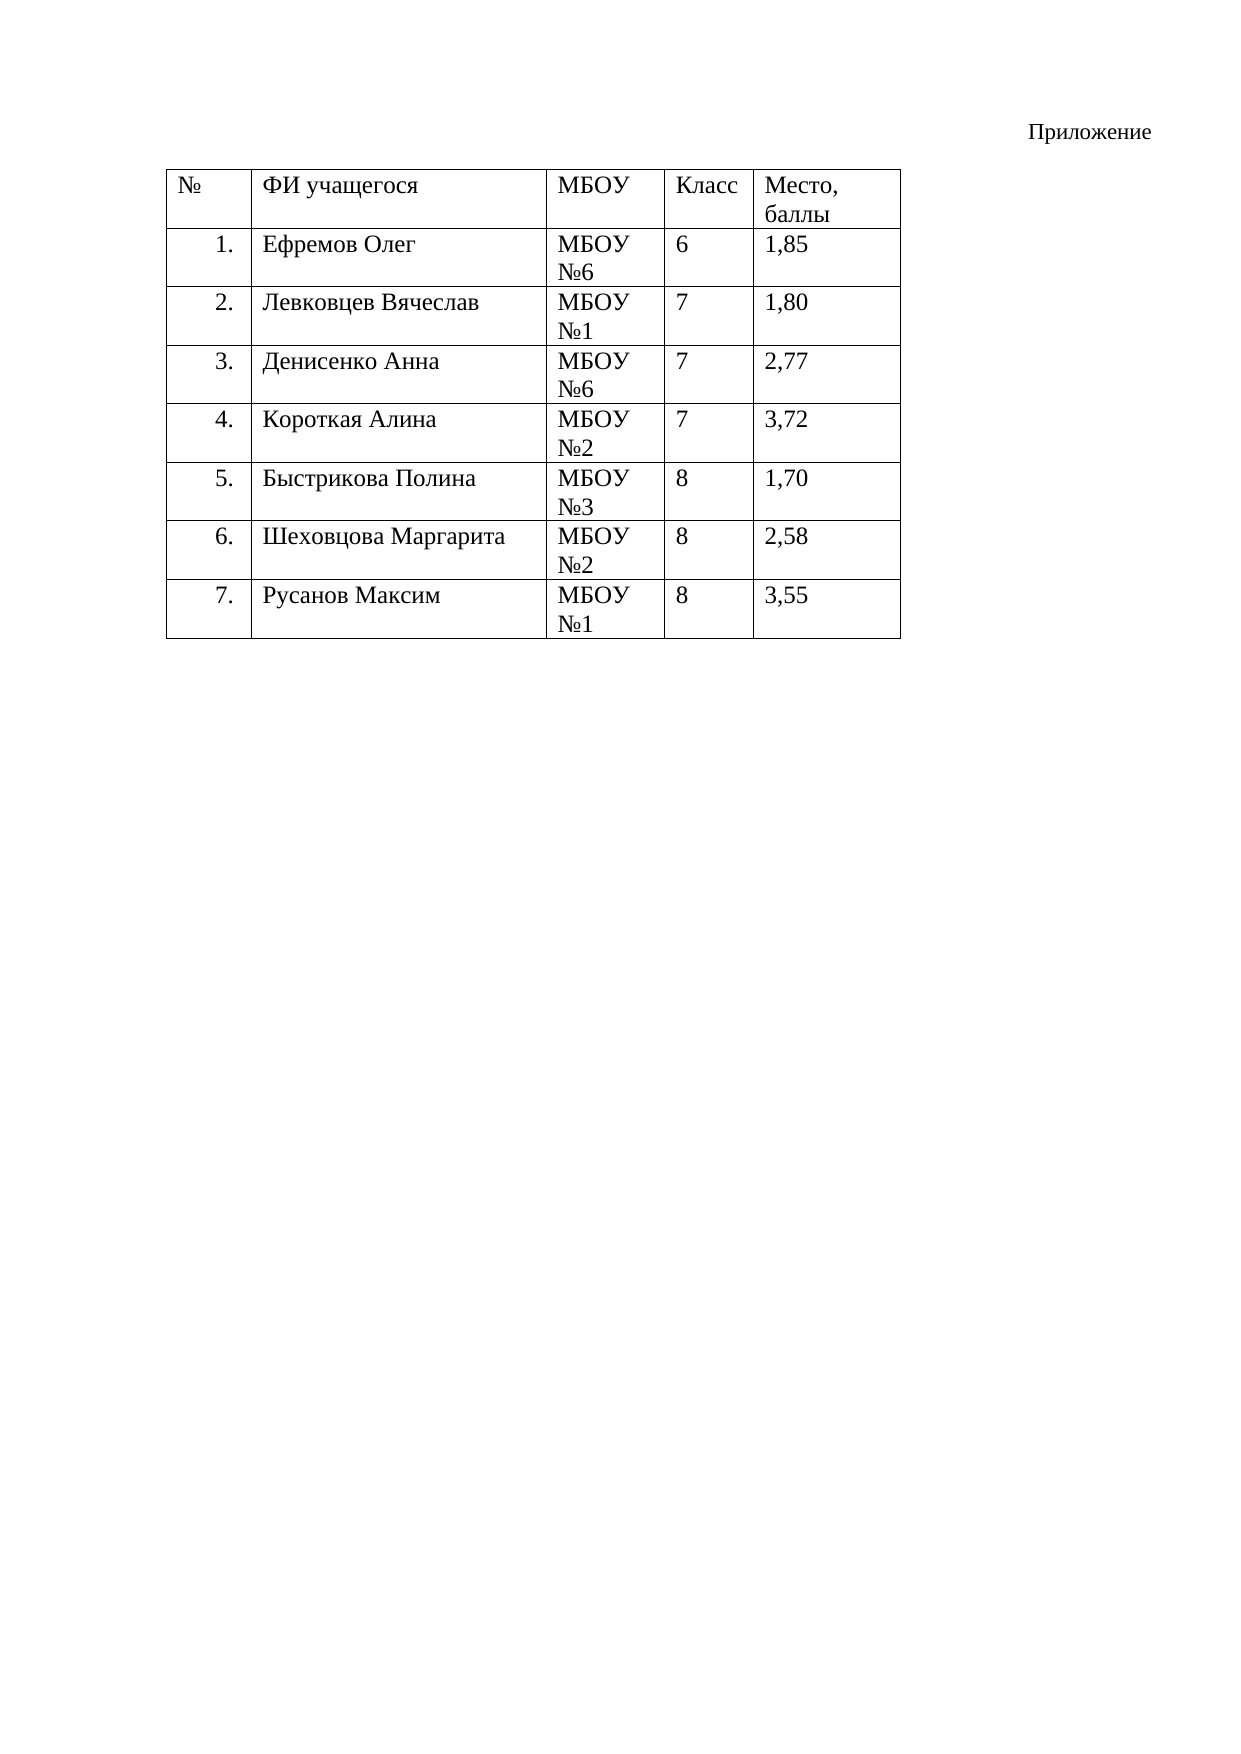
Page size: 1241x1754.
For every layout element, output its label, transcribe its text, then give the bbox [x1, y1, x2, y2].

table_cell 7 [665, 346, 753, 403]
table_header МБОУ [547, 170, 664, 228]
table_cell МБОУ №2 [547, 404, 664, 462]
table_cell МБОУ №1 [547, 580, 664, 637]
table_cell Денисенко Анна [252, 346, 546, 403]
table_cell 1,85 [754, 229, 900, 286]
table_header Место, баллы [754, 170, 900, 228]
table_cell 3,72 [754, 404, 900, 462]
table_cell 7 [665, 287, 753, 345]
table_cell МБОУ №6 [547, 229, 664, 286]
table_cell Русанов Максим [252, 580, 546, 637]
table_cell [167, 580, 251, 637]
table_cell 6 [665, 229, 753, 286]
table_cell Короткая Алина [252, 404, 546, 462]
table_cell Левковцев Вячеслав [252, 287, 546, 345]
table_cell 8 [665, 521, 753, 579]
table_cell Шеховцова Маргарита [252, 521, 546, 579]
table_header № [167, 170, 251, 228]
table_cell [167, 404, 251, 462]
table_cell МБОУ №1 [547, 287, 664, 345]
table_cell 1,80 [754, 287, 900, 345]
table_cell 3,55 [754, 580, 900, 637]
table_cell [167, 463, 251, 520]
table_cell 1,70 [754, 463, 900, 520]
table_cell МБОУ №2 [547, 521, 664, 579]
table_cell [167, 346, 251, 403]
table_cell 2,77 [754, 346, 900, 403]
table_cell 8 [665, 463, 753, 520]
table_cell 8 [665, 580, 753, 637]
table_cell [167, 229, 251, 286]
table_cell Быстрикова Полина [252, 463, 546, 520]
table_cell МБОУ №6 [547, 346, 664, 403]
table_cell МБОУ №3 [547, 463, 664, 520]
table_cell 2,58 [754, 521, 900, 579]
table_header Класс [665, 170, 753, 228]
text Приложение [177, 118, 1152, 144]
table_cell Ефремов Олег [252, 229, 546, 286]
table_cell [167, 287, 251, 345]
table_cell [167, 521, 251, 579]
table_header ФИ учащегося [252, 170, 546, 228]
table_cell 7 [665, 404, 753, 462]
